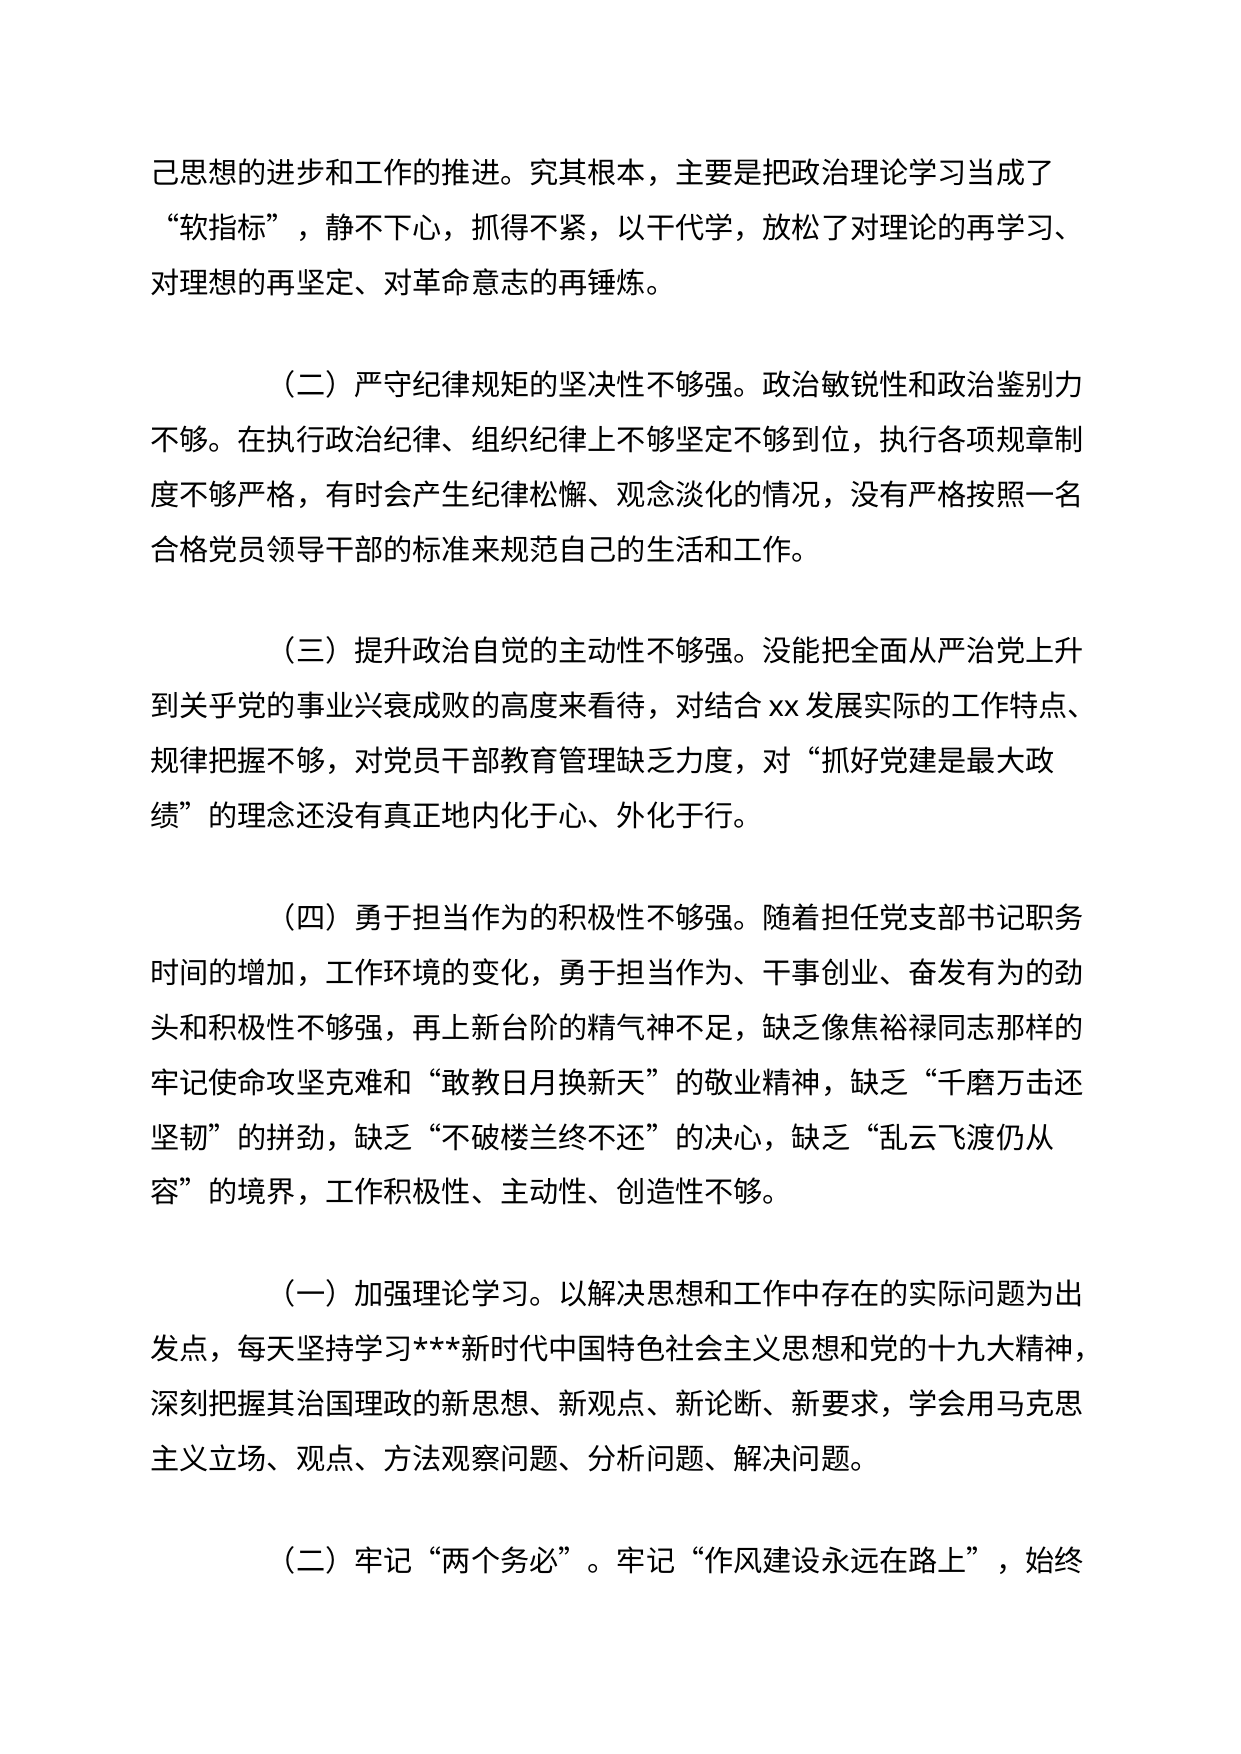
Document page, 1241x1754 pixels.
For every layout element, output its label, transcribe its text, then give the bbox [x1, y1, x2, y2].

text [150, 150, 1090, 302]
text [150, 1537, 1090, 1580]
text （一）加强理论学习。以解决思想和工作中存在的实际问题为出发点，每天坚持学习***新时代中国特色社会主义思想和党的十九大精神，深刻把握其治国理政的新思想、新观点、新论断、新要求，学会用马克思主义立场、观点、方法观察问题、分析问题、解决问题。 [150, 1271, 1090, 1478]
text （二）严守纪律规矩的坚决性不够强。政治敏锐性和政治鉴别力不够。在执行政治纪律、组织纪律上不够坚定不够到位，执行各项规章制度不够严格，有时会产生纪律松懈、观念淡化的情况，没有严格按照一名合格党员领导干部的标准来规范自己的生活和工作。 [150, 362, 1090, 568]
text （四）勇于担当作为的积极性不够强。随着担任党支部书记职务时间的增加，工作环境的变化，勇于担当作为、干事创业、奋发有为的劲头和积极性不够强，再上新台阶的精气神不足，缺乏像焦裕禄同志那样的牢记使命攻坚克难和“敢教日月换新天”的敬业精神，缺乏“千磨万击还坚韧”的拼劲，缺乏“不破楼兰终不还”的决心，缺乏“乱云飞渡仍从容”的境界，工作积极性、主动性、创造性不够。 [150, 894, 1090, 1211]
text （三）提升政治自觉的主动性不够强。没能把全面从严治党上升到关乎党的事业兴衰成败的高度来看待，对结合xx发展实际的工作特点、规律把握不够，对党员干部教育管理缺乏力度，对“抓好党建是最大政绩”的理念还没有真正地内化于心、外化于行。 [150, 628, 1090, 835]
